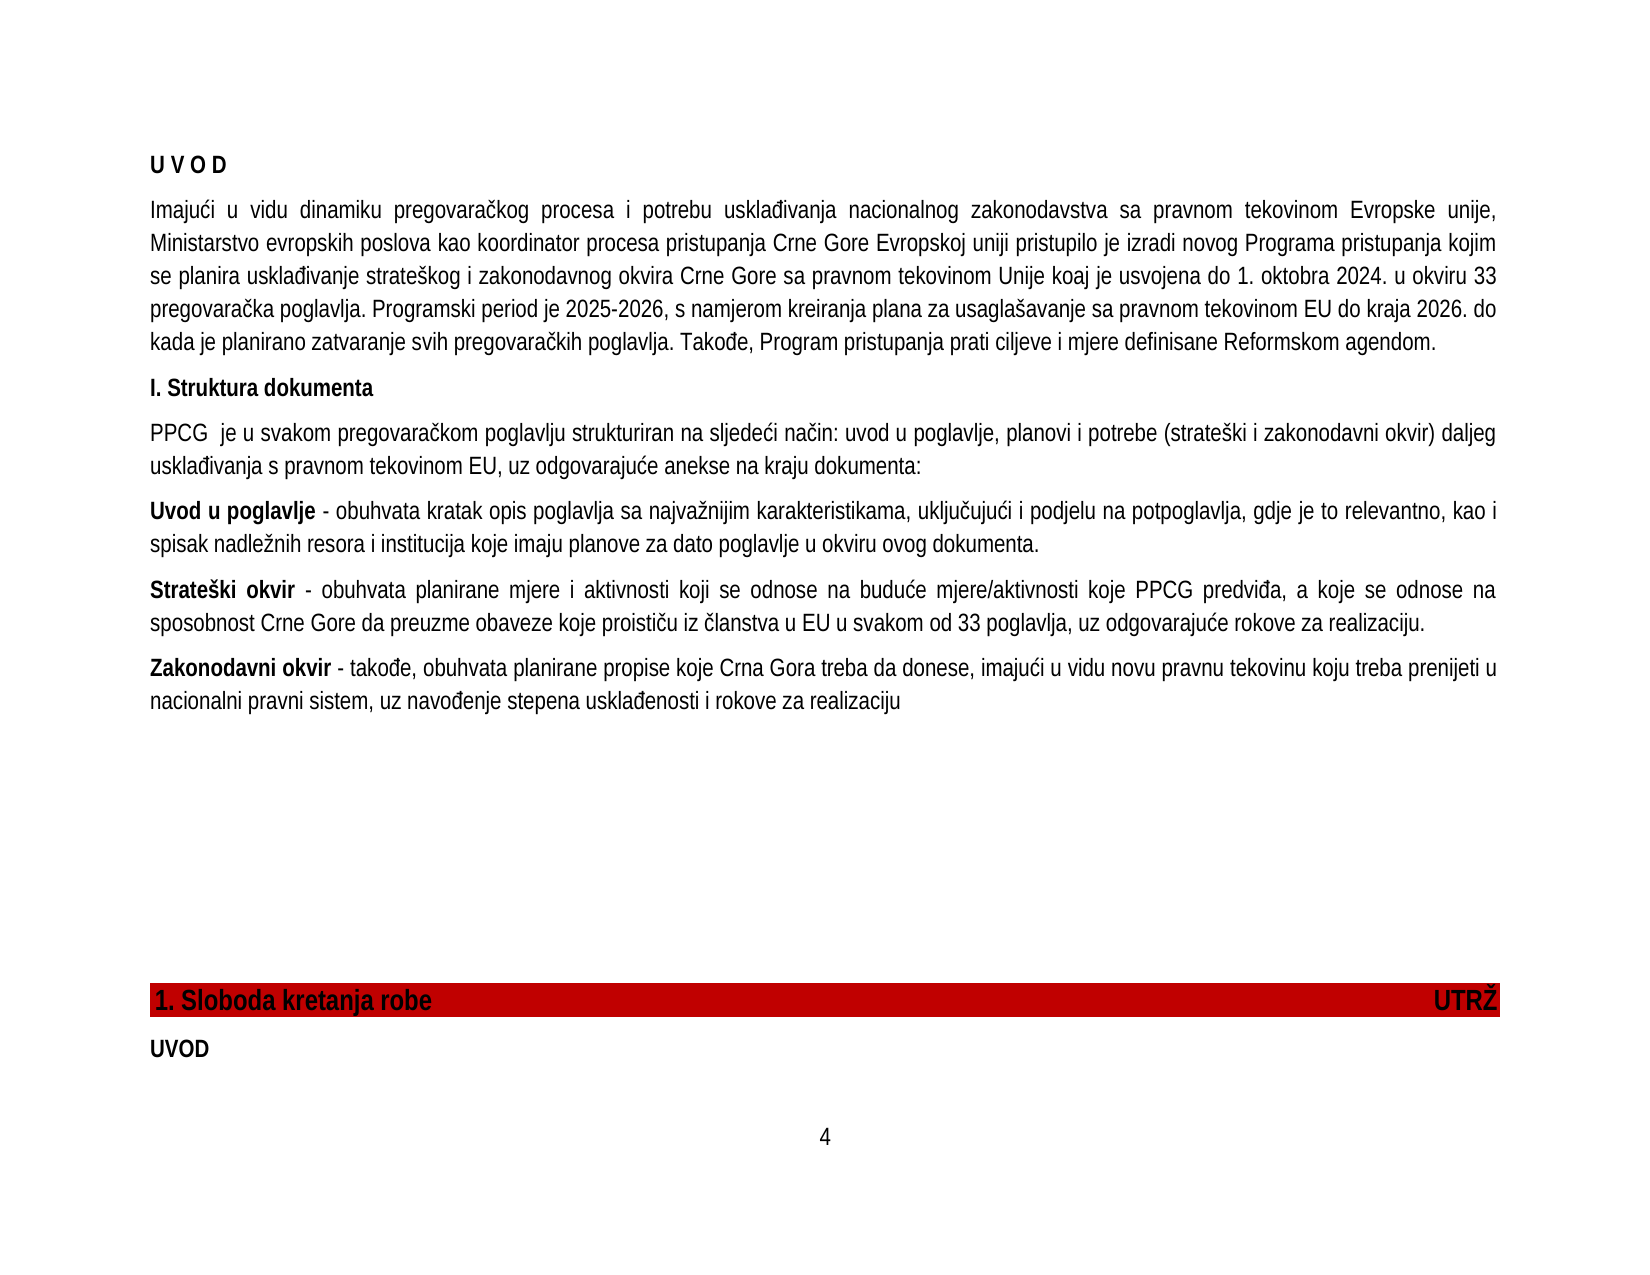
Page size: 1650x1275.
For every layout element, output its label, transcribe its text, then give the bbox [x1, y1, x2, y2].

text U V O D [150, 150, 1500, 179]
subtitle 1. Sloboda kretanja robe UTRŽ [150, 983, 1500, 1017]
text UVOD [150, 1034, 1500, 1063]
text PPCG je u svakom pregovaračkom poglavlju strukturiran na sljedeći način: uvod u poglavlje, planovi i potrebe (strateški i zakonodavni okvir) daljeg usklađivanja s pravnom tekovinom EU, uz odgovarajuće anekse na kraju dokumenta: [150, 418, 1500, 479]
text Zakonodavni okvir - takođe, obuhvata planirane propise koje Crna Gora treba da donese, imajući u vidu novu pravnu tekovinu koju treba prenijeti u nacionalni pravni sistem, uz navođenje stepena usklađenosti i rokove za realizaciju [150, 653, 1500, 714]
text I. Struktura dokumenta [150, 372, 1500, 401]
text Imajući u vidu dinamiku pregovaračkog procesa i potrebu usklađivanja nacionalnog zakonodavstva sa pravnom tekovinom Evropske unije, Ministarstvo evropskih poslova kao koordinator procesa pristupanja Crne Gore Evropskoj uniji pristupilo je izradi novog Programa pristupanja kojim se planira usklađivanje strateškog i zakonodavnog okvira Crne Gore sa pravnom tekovinom Unije koaj je usvojena do 1. oktobra 2024. u okviru 33 pregovaračka poglavlja. Programski period je 2025-2026, s namjerom kreiranja plana za usaglašavanje sa pravnom tekovinom EU do kraja 2026. do kada je planirano zatvaranje svih pregovaračkih poglavlja. Takođe, Program pristupanja prati ciljeve i mjere definisane Reformskom agendom. [150, 195, 1500, 356]
text Uvod u poglavlje - obuhvata kratak opis poglavlja sa najvažnijim karakteristikama, uključujući i podjelu na potpoglavlja, gdje je to relevantno, kao i spisak nadležnih resora i institucija koje imaju planove za dato poglavlje u okviru ovog dokumenta. [150, 496, 1500, 558]
text Strateški okvir - obuhvata planirane mjere i aktivnosti koji se odnose na buduće mjere/aktivnosti koje PPCG predviđa, a koje se odnose na sposobnost Crne Gore da preuzme obaveze koje proističu iz članstva u EU u svakom od 33 poglavlja, uz odgovarajuće rokove za realizaciju. [150, 574, 1500, 636]
